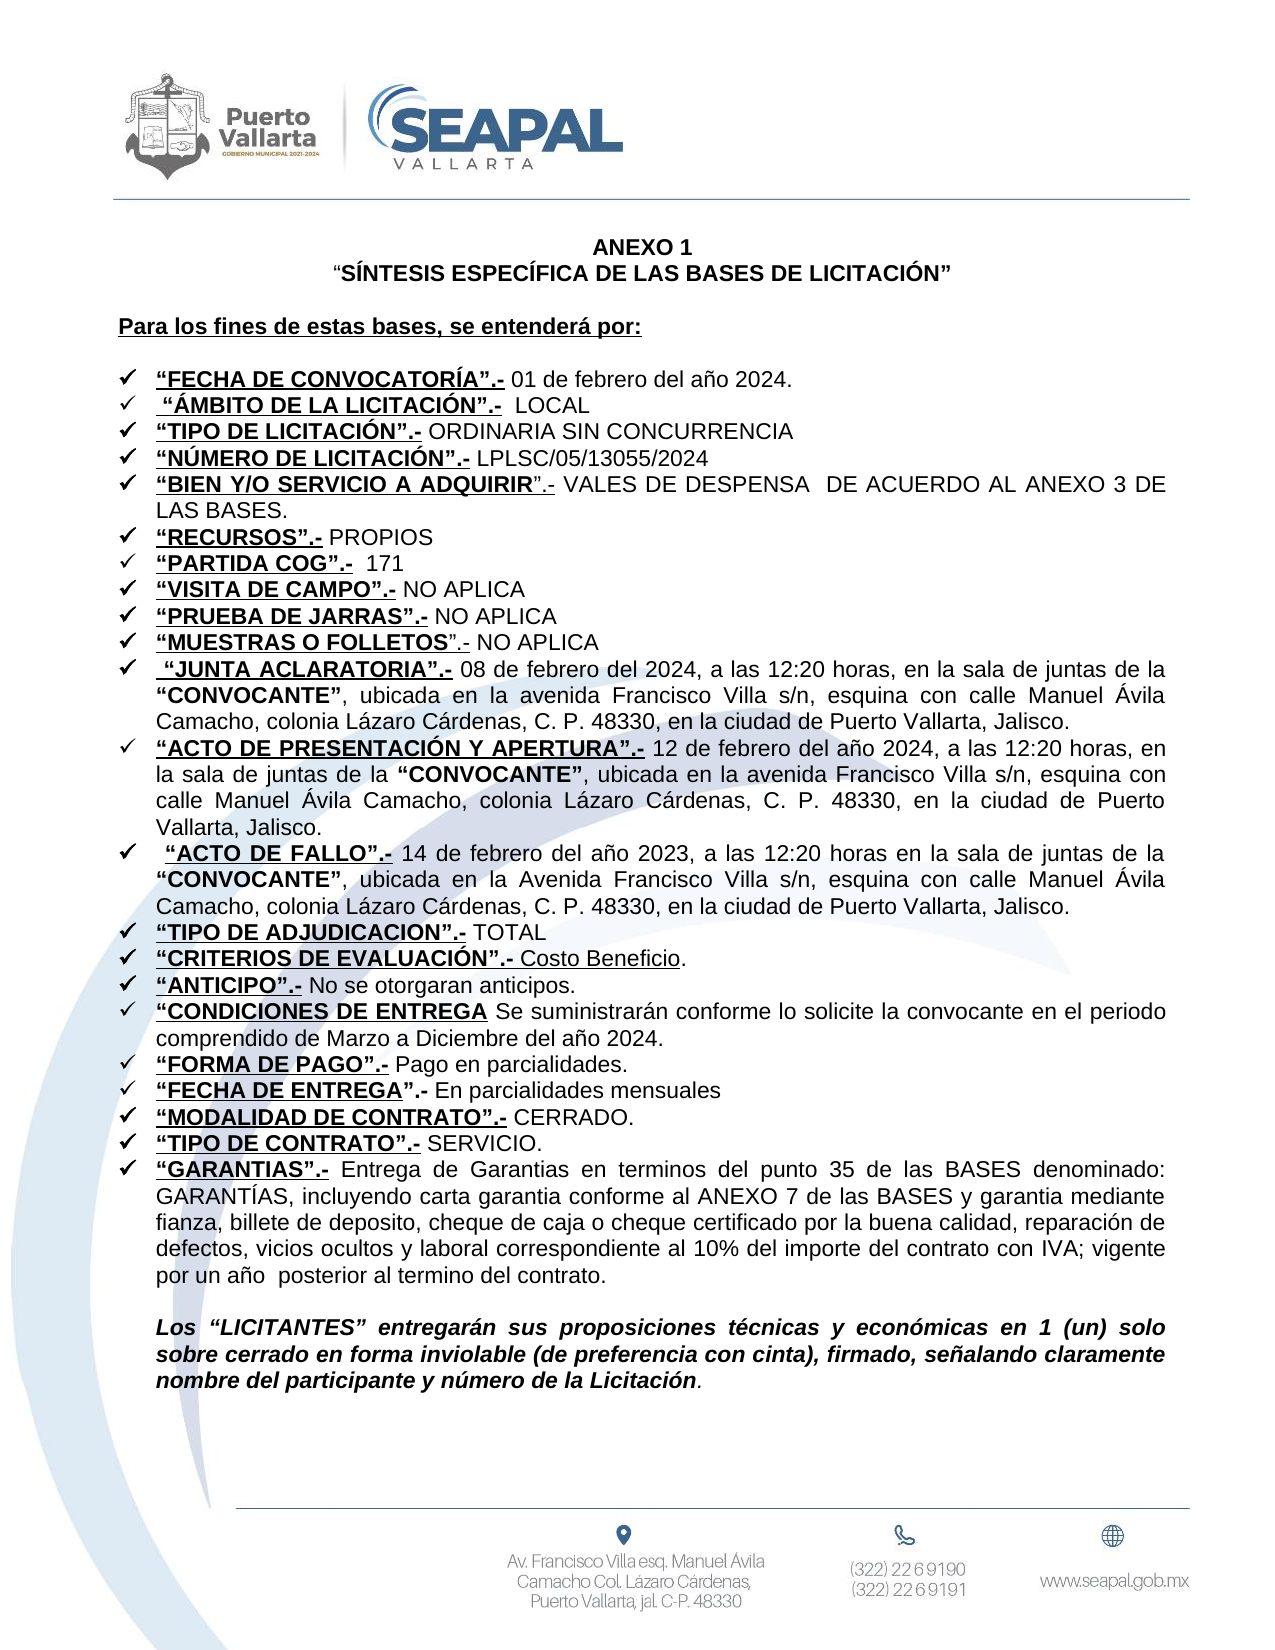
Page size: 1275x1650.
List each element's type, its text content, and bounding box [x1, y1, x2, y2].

list “ÁMBITO DE LA LICITACIÓN”.- LOCAL [118, 392, 1166, 418]
list “CONDICIONES DE ENTREGA Se suministrarán conforme lo solicite la convocante en el periodo comprendido de Marzo a Diciembre del año 2024. [118, 998, 1166, 1051]
list “ACTO DE FALLO”.- 14 de febrero del año 2023, a las 12:20 horas en la sala de juntas de la “CONVOCANTE”, ubicada en la Avenida Francisco Villa s/n, esquina con calle Manuel Ávila Camacho, colonia Lázaro Cárdenas, C. P. 48330, en la ciudad de Puerto Vallarta, Jalisco. [118, 840, 1166, 919]
list “JUNTA ACLARATORIA”.- 08 de febrero del 2024, a las 12:20 horas, en la sala de juntas de la “CONVOCANTE”, ubicada en la avenida Francisco Villa s/n, esquina con calle Manuel Ávila Camacho, colonia Lázaro Cárdenas, C. P. 48330, en la ciudad de Puerto Vallarta, Jalisco. [118, 656, 1166, 734]
list “FECHA DE ENTREGA”.- En parcialidades mensuales [118, 1077, 1166, 1103]
list “ANTICIPO”.- No se otorgaran anticipos. [118, 972, 1166, 998]
list “MUESTRAS O FOLLETOS”.- NO APLICA [118, 629, 1166, 656]
list “RECURSOS”.- PROPIOS [118, 524, 1166, 550]
list “FORMA DE PAGO”.- Pago en parcialidades. [118, 1051, 1166, 1077]
list “TIPO DE CONTRATO”.- SERVICIO. [118, 1130, 1166, 1156]
text Para los fines de estas bases, se entenderá por: [118, 313, 1166, 339]
list “PRUEBA DE JARRAS”.- NO APLICA [118, 603, 1166, 629]
list “MODALIDAD DE CONTRATO”.- CERRADO. [118, 1103, 1166, 1130]
text “SÍNTESIS ESPECÍFICA DE LAS BASES DE LICITACIÓN” [118, 260, 1166, 287]
picture [9, 0, 1275, 1650]
list “GARANTIAS”.- Entrega de Garantias en terminos del punto 35 de las BASES denominado: GARANTÍAS, incluyendo carta garantia conforme al ANEXO 7 de las BASES y garantia mediante fianza, billete de deposito, cheque de caja o cheque certificado por la buena calidad, reparación de defectos, vicios ocultos y laboral correspondiente al 10% del importe del contrato con IVA; vigente por un año posterior al termino del contrato. [118, 1156, 1166, 1288]
list “FECHA DE CONVOCATORÍA”.- 01 de febrero del año 2024. [118, 366, 1166, 392]
list “VISITA DE CAMPO”.- NO APLICA [118, 576, 1166, 603]
list “BIEN Y/O SERVICIO A ADQUIRIR”.- VALES DE DESPENSA DE ACUERDO AL ANEXO 3 DE LAS BASES. [118, 471, 1166, 524]
list “NÚMERO DE LICITACIÓN”.- LPLSC/05/13055/2024 [118, 445, 1166, 471]
list “CRITERIOS DE EVALUACIÓN”.- Costo Beneficio. [118, 945, 1166, 972]
list Los “LICITANTES” entregarán sus proposiciones técnicas y económicas en 1 (un) solo sobre cerrado en forma inviolable (de preferencia con cinta), firmado, señalando claramente nombre del participante y número de la Licitación. [156, 1314, 1166, 1393]
text ANEXO 1 [118, 234, 1166, 260]
list “PARTIDA COG”.- 171 [118, 550, 1166, 576]
list “TIPO DE LICITACIÓN”.- ORDINARIA SIN CONCURRENCIA [118, 418, 1166, 445]
list “TIPO DE ADJUDICACION”.- TOTAL [118, 919, 1166, 945]
list “ACTO DE PRESENTACIÓN Y APERTURA”.- 12 de febrero del año 2024, a las 12:20 horas, en la sala de juntas de la “CONVOCANTE”, ubicada en la avenida Francisco Villa s/n, esquina con calle Manuel Ávila Camacho, colonia Lázaro Cárdenas, C. P. 48330, en la ciudad de Puerto Vallarta, Jalisco. [118, 734, 1166, 840]
